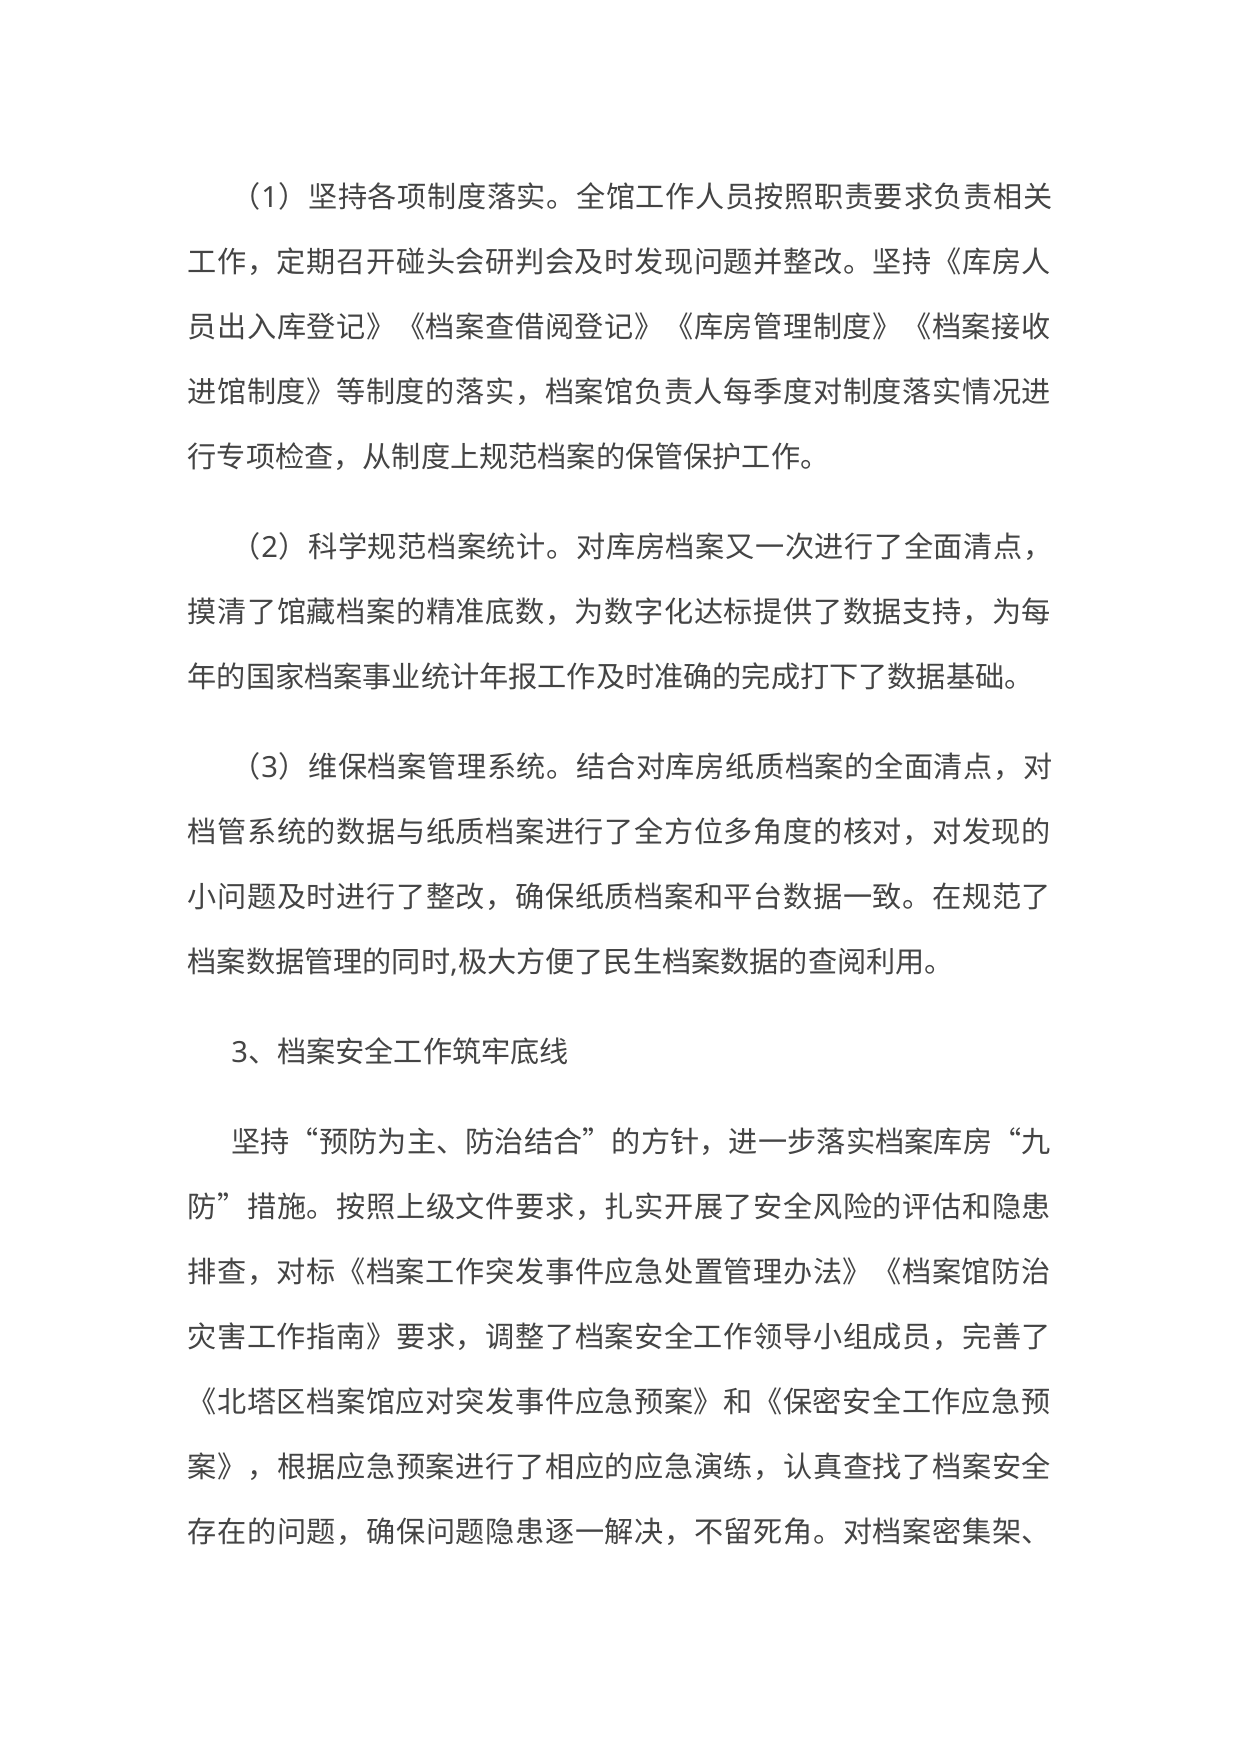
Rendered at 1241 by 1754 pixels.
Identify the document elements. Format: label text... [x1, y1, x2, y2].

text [187, 1107, 1053, 1562]
text （2）科学规范档案统计。对库房档案又一次进行了全面清点，摸清了馆藏档案的精准底数，为数字化达标提供了数据支持，为每年的国家档案事业统计年报工作及时准确的完成打下了数据基础。 [187, 512, 1053, 707]
text 3、档案安全工作筑牢底线 [187, 1017, 1053, 1082]
text （3）维保档案管理系统。结合对库房纸质档案的全面清点，对档管系统的数据与纸质档案进行了全方位多角度的核对，对发现的小问题及时进行了整改，确保纸质档案和平台数据一致。在规范了档案数据管理的同时,极大方便了民生档案数据的查阅利用。 [187, 732, 1053, 992]
text （1）坚持各项制度落实。全馆工作人员按照职责要求负责相关工作，定期召开碰头会研判会及时发现问题并整改。坚持《库房人员出入库登记》《档案查借阅登记》《库房管理制度》《档案接收进馆制度》等制度的落实，档案馆负责人每季度对制度落实情况进行专项检查，从制度上规范档案的保管保护工作。 [187, 162, 1053, 487]
